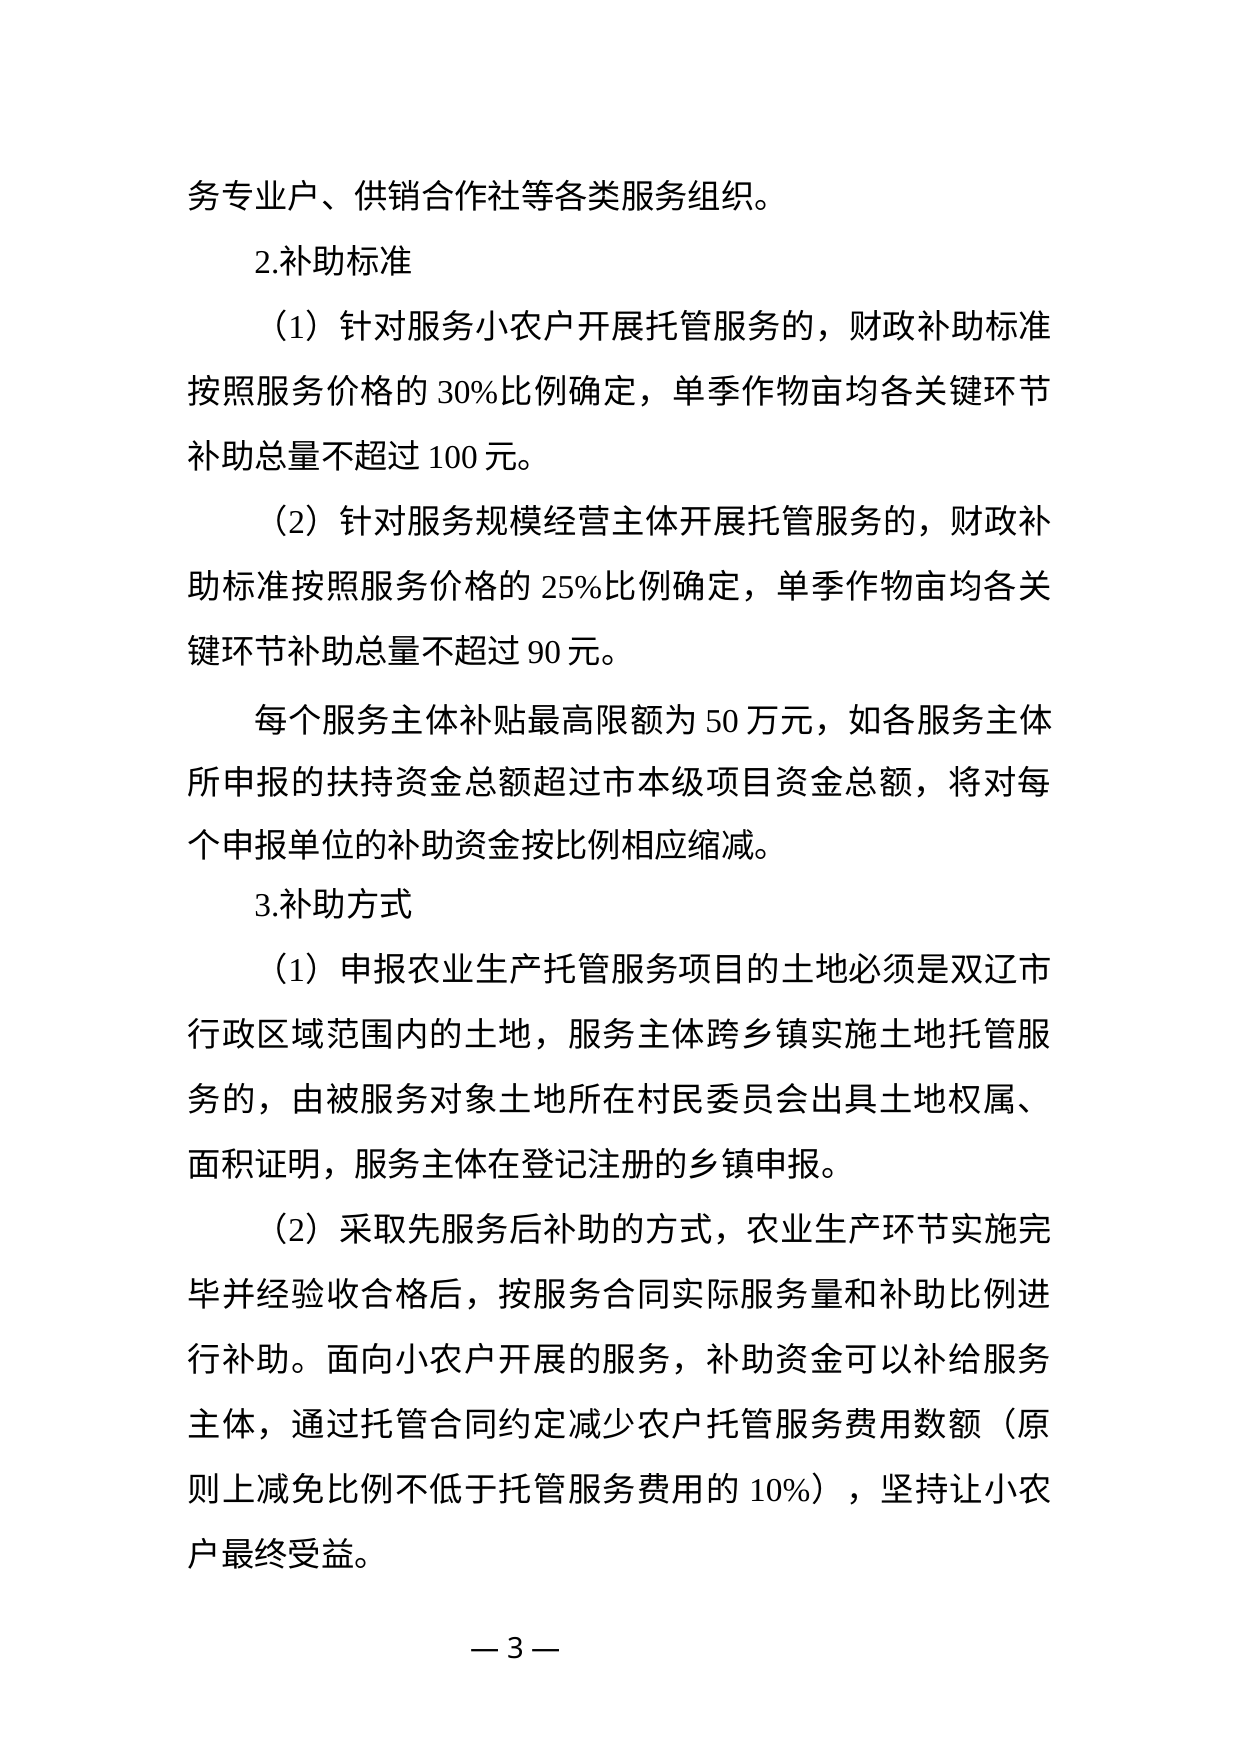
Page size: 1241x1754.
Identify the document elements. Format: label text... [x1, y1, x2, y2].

text 2.补助标准 [187, 227, 1053, 292]
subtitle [187, 162, 1053, 227]
subtitle 每个服务主体补贴最高限额为50万元，如各服务主体所申报的扶持资金总额超过市本级项目资金总额，将对每个申报单位的补助资金按比例相应缩减。 [187, 682, 1053, 869]
text （2）针对服务规模经营主体开展托管服务的，财政补助标准按照服务价格的25%比例确定，单季作物亩均各关键环节补助总量不超过90元。 [187, 487, 1053, 682]
subtitle （1）申报农业生产托管服务项目的土地必须是双辽市行政区域范围内的土地，服务主体跨乡镇实施土地托管服务的，由被服务对象土地所在村民委员会出具土地权属、面积证明，服务主体在登记注册的乡镇申报。 [187, 934, 1053, 1194]
subtitle （2）采取先服务后补助的方式，农业生产环节实施完毕并经验收合格后，按服务合同实际服务量和补助比例进行补助。面向小农户开展的服务，补助资金可以补给服务主体，通过托管合同约定减少农户托管服务费用数额（原则上减免比例不低于托管服务费用的10%），坚持让小农户最终受益。 [187, 1194, 1053, 1584]
subtitle 3.补助方式 [187, 869, 1053, 934]
text （1）针对服务小农户开展托管服务的，财政补助标准按照服务价格的30%比例确定，单季作物亩均各关键环节补助总量不超过100元。 [187, 292, 1053, 487]
